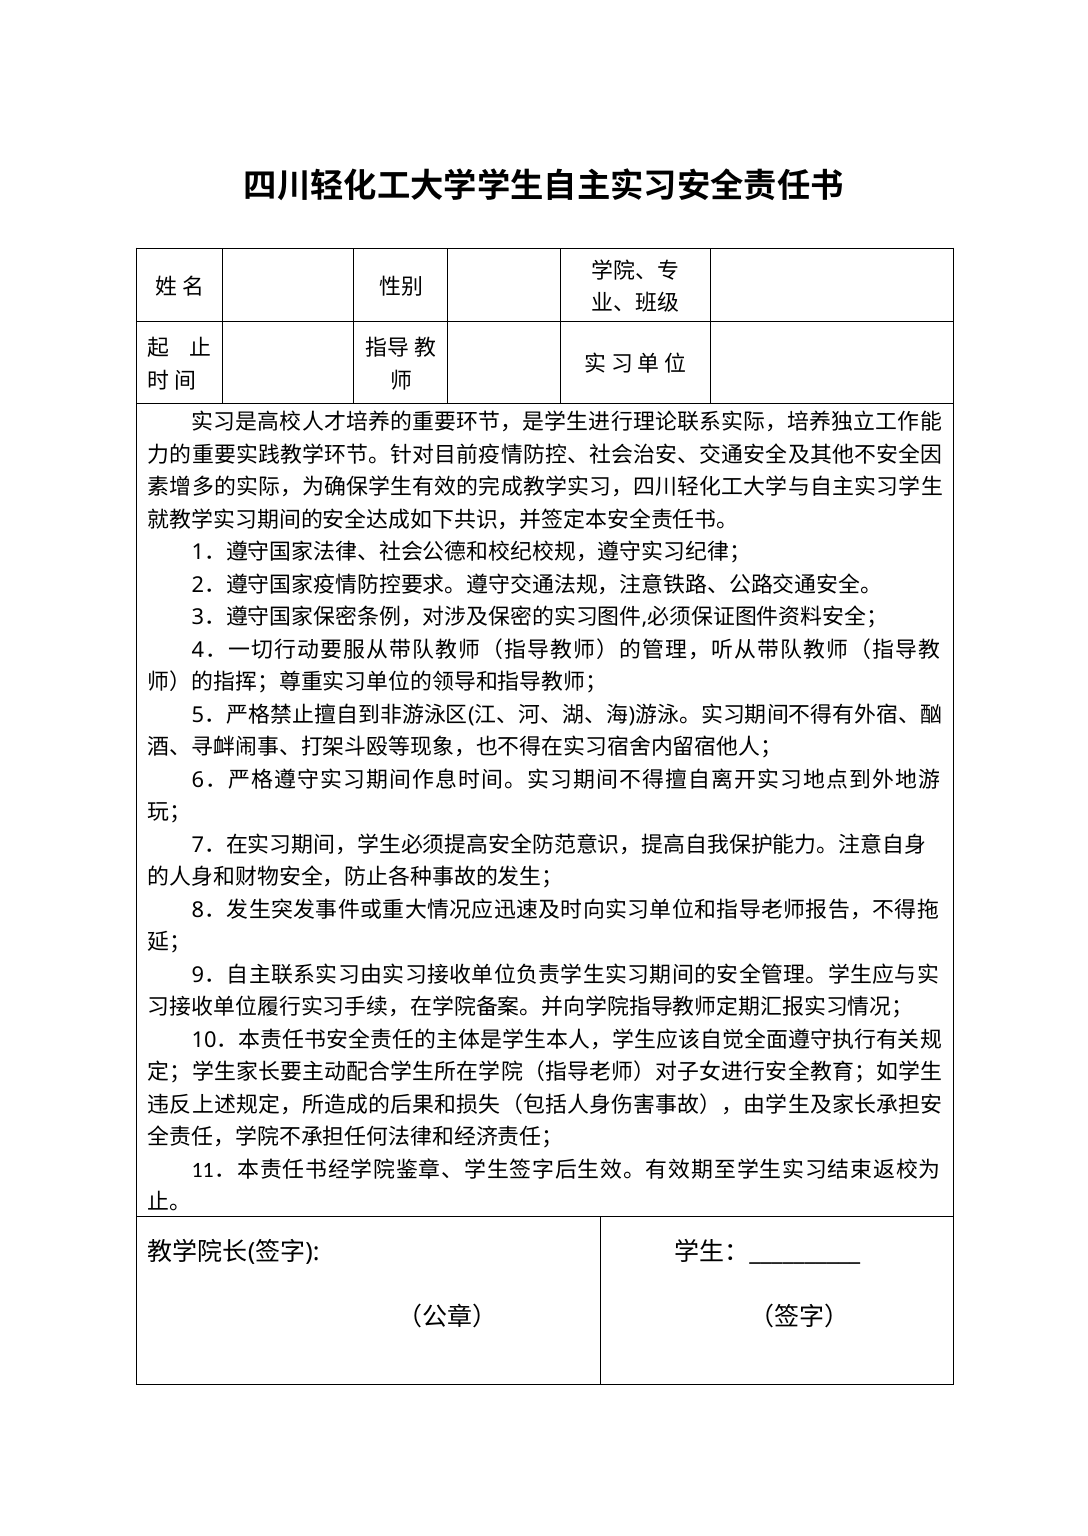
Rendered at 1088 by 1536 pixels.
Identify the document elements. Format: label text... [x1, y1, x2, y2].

table_header [448, 249, 560, 321]
table_cell [223, 322, 353, 403]
table_cell 实习是高校人才培养的重要环节，是学生进行理论联系实际，培养独立工作能力的重要实践教学环节。针对目前疫情防控、社会治安、交通安全及其他不安全因素增多的实际，为确保学生有效的完成教学实习，四川轻化工大学与自主实习学生就教学实习期间的安全达成如下共识，并签定本安全责任书。 1．遵守国家法律、社会公德和校纪校规，遵守实习纪律； 2．遵守国家疫情防控要求。遵守交通法规，注意铁路、公路交通安全。 3．遵守国家保密条例，对涉及保密的实习图件,必须保证图件资料安全； 4．一切行动要服从带队教师（指导教师）的管理，听从带队教师（指导教师）的指挥；尊重实习单位的领导和指导教师； 5．严格禁止擅自到非游泳区(江、河、湖、海)游泳。实习期间不得有外宿、酗酒、寻衅闹事、打架斗殴等现象，也不得在实习宿舍内留宿他人； 6．严格遵守实习期间作息时间。实习期间不得擅自离开实习地点到外地游玩； 7．在实习期间，学生必须提高安全防范意识，提高自我保护能力。注意自身的人身和财物安全，防止各种事故的发生； 8．发生突发事件或重大情况应迅速及时向实习单位和指导老师报告，不得拖延； 9．自主联系实习由实习接收单位负责学生实习期间的安全管理。学生应与实习接收单位履行实习手续，在学院备案。并向学院指导教师定期汇报实习情况； 10．本责任书安全责任的主体是学生本人，学生应该自觉全面遵守执行有关规定；学生家长要主动配合学生所在学院（指导老师）对子女进行安全教育；如学生违反上述规定，所造成的后果和损失（包括人身伤害事故），由学生及家长承担安全责任，学院不承担任何法律和经济责任； 11．本责任书经学院鉴章、学生签字后生效。有效期至学生实习结束返校为止。 [137, 404, 953, 1216]
table_cell 实 习 单 位 [561, 322, 710, 403]
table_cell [137, 1217, 600, 1384]
table_header 性别 [354, 249, 447, 321]
table_header 姓 名 [137, 249, 222, 321]
table_header [223, 249, 353, 321]
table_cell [601, 1217, 953, 1384]
text 四川轻化工大学学生自主实习安全责任书 [148, 150, 940, 215]
table_cell 起止时 间 [137, 322, 222, 403]
table_cell [448, 322, 560, 403]
table_cell [711, 322, 953, 403]
table_header [711, 249, 953, 321]
table_header 学院、专业、班级 [561, 249, 710, 321]
table_cell 指导 教师 [354, 322, 447, 403]
